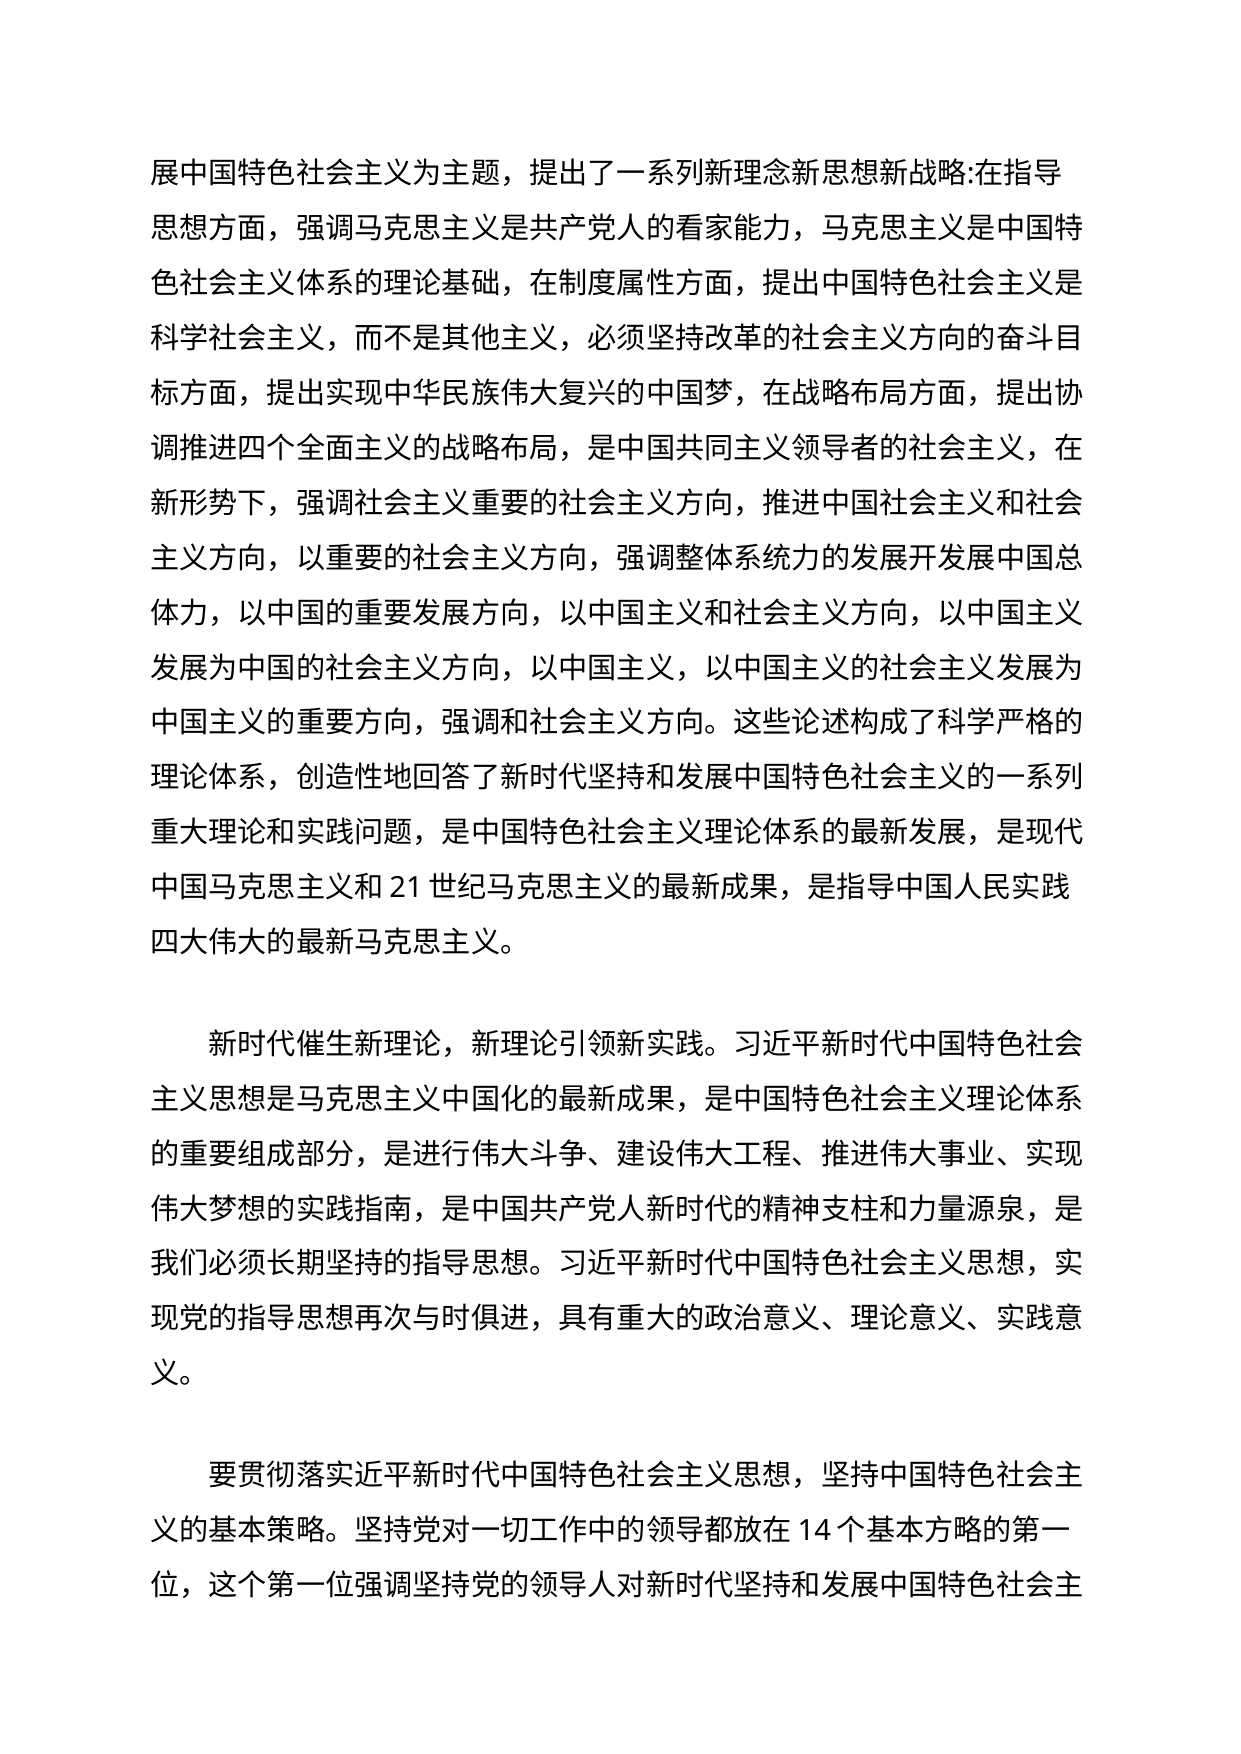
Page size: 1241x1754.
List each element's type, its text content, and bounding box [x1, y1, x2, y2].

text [150, 150, 1090, 961]
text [150, 1452, 1090, 1604]
text 新时代催生新理论，新理论引领新实践。习近平新时代中国特色社会主义思想是马克思主义中国化的最新成果，是中国特色社会主义理论体系的重要组成部分，是进行伟大斗争、建设伟大工程、推进伟大事业、实现伟大梦想的实践指南，是中国共产党人新时代的精神支柱和力量源泉，是我们必须长期坚持的指导思想。习近平新时代中国特色社会主义思想，实现党的指导思想再次与时俱进，具有重大的政治意义、理论意义、实践意义。 [150, 1021, 1090, 1392]
